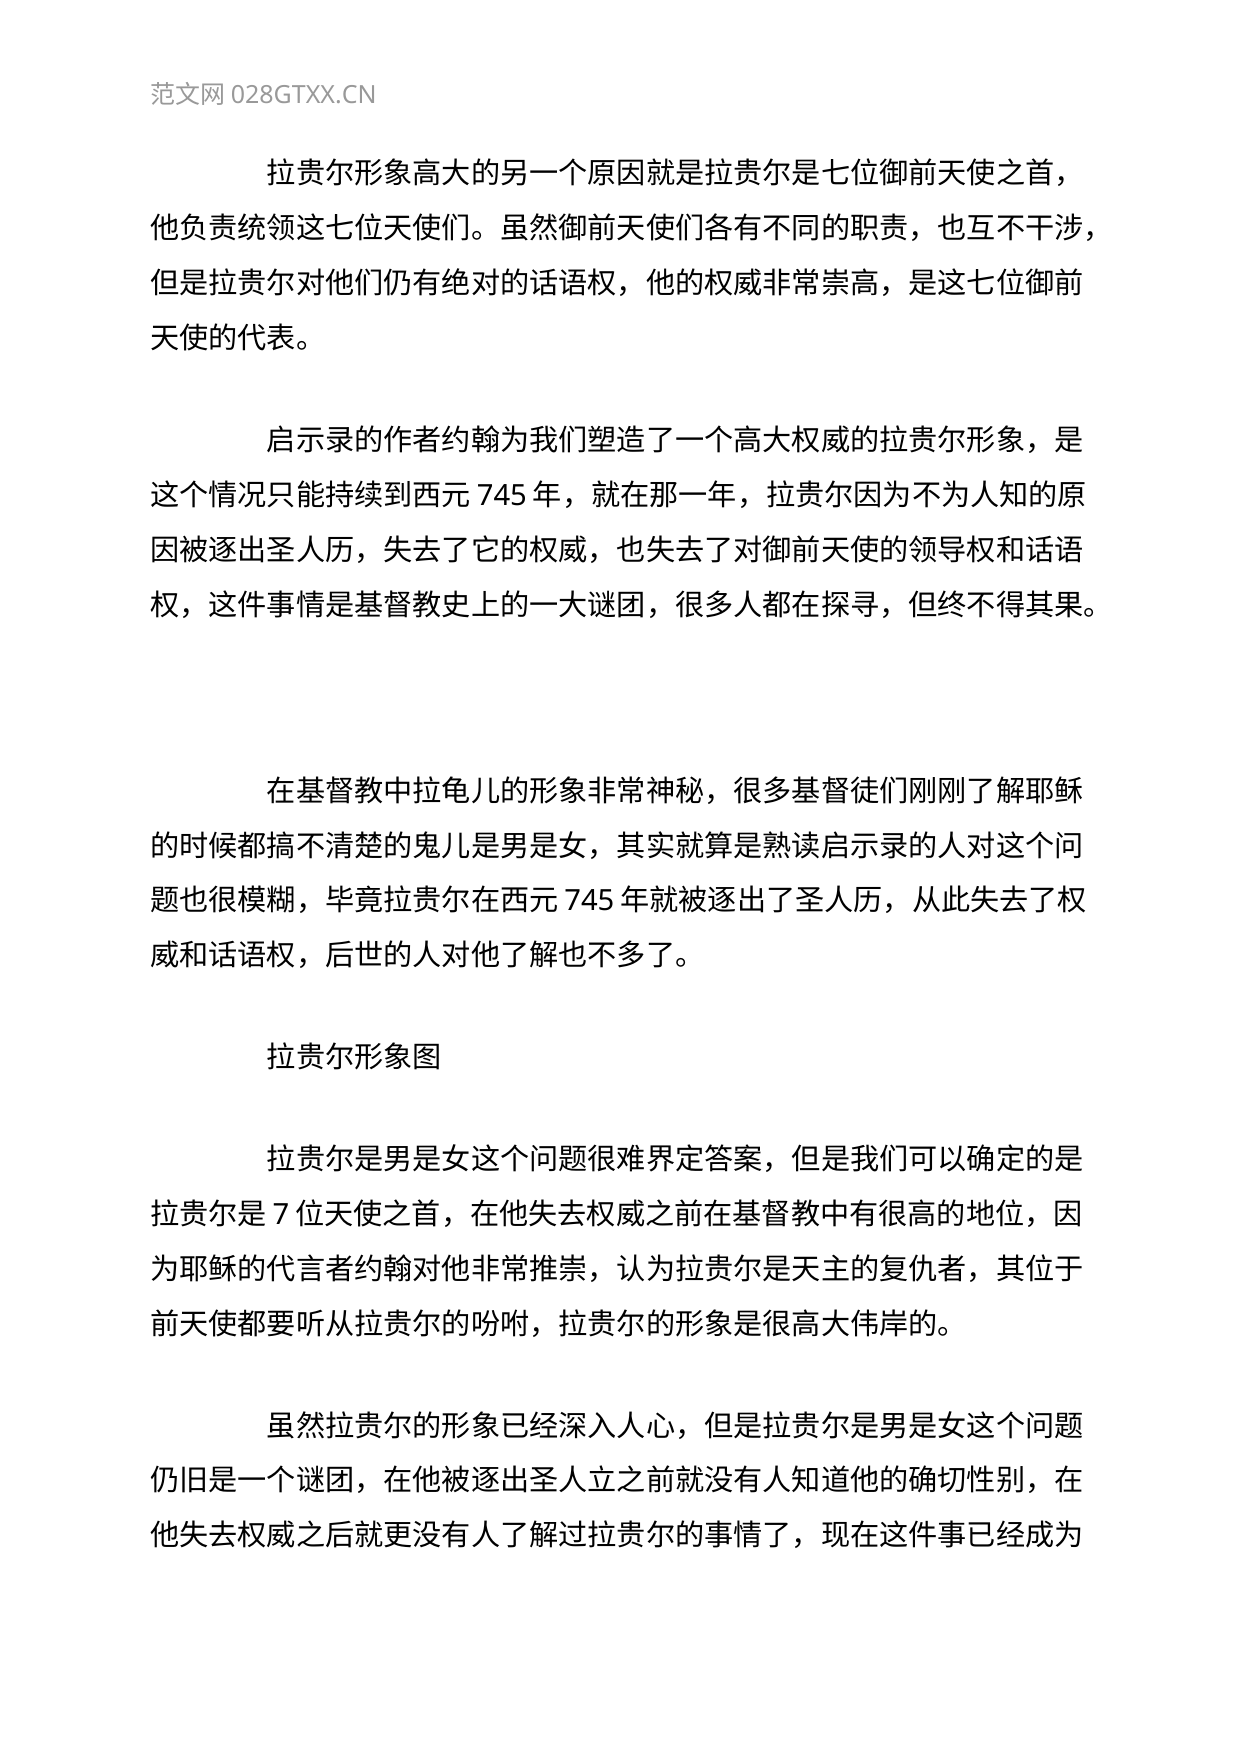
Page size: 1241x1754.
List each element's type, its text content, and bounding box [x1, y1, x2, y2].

text 启示录的作者约翰为我们塑造了一个高大权威的拉贵尔形象，是这个情况只能持续到西元745年，就在那一年，拉贵尔因为不为人知的原因被逐出圣人历，失去了它的权威，也失去了对御前天使的领导权和话语权，这件事情是基督教史上的一大谜团，很多人都在探寻，但终不得其果。 [150, 416, 1090, 623]
text 在基督教中拉龟儿的形象非常神秘，很多基督徒们刚刚了解耶稣的时候都搞不清楚的鬼儿是男是女，其实就算是熟读启示录的人对这个问题也很模糊，毕竟拉贵尔在西元745年就被逐出了圣人历，从此失去了权威和话语权，后世的人对他了解也不多了。 [150, 767, 1090, 974]
text 拉贵尔是男是女这个问题很难界定答案，但是我们可以确定的是拉贵尔是7位天使之首，在他失去权威之前在基督教中有很高的地位，因为耶稣的代言者约翰对他非常推崇，认为拉贵尔是天主的复仇者，其位于前天使都要听从拉贵尔的吩咐，拉贵尔的形象是很高大伟岸的。 [150, 1136, 1090, 1343]
text 拉贵尔形象图 [150, 1034, 1090, 1076]
text 拉贵尔形象高大的另一个原因就是拉贵尔是七位御前天使之首，他负责统领这七位天使们。虽然御前天使们各有不同的职责，也互不干涉，但是拉贵尔对他们仍有绝对的话语权，他的权威非常崇高，是这七位御前天使的代表。 [150, 150, 1090, 357]
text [150, 1402, 1090, 1554]
